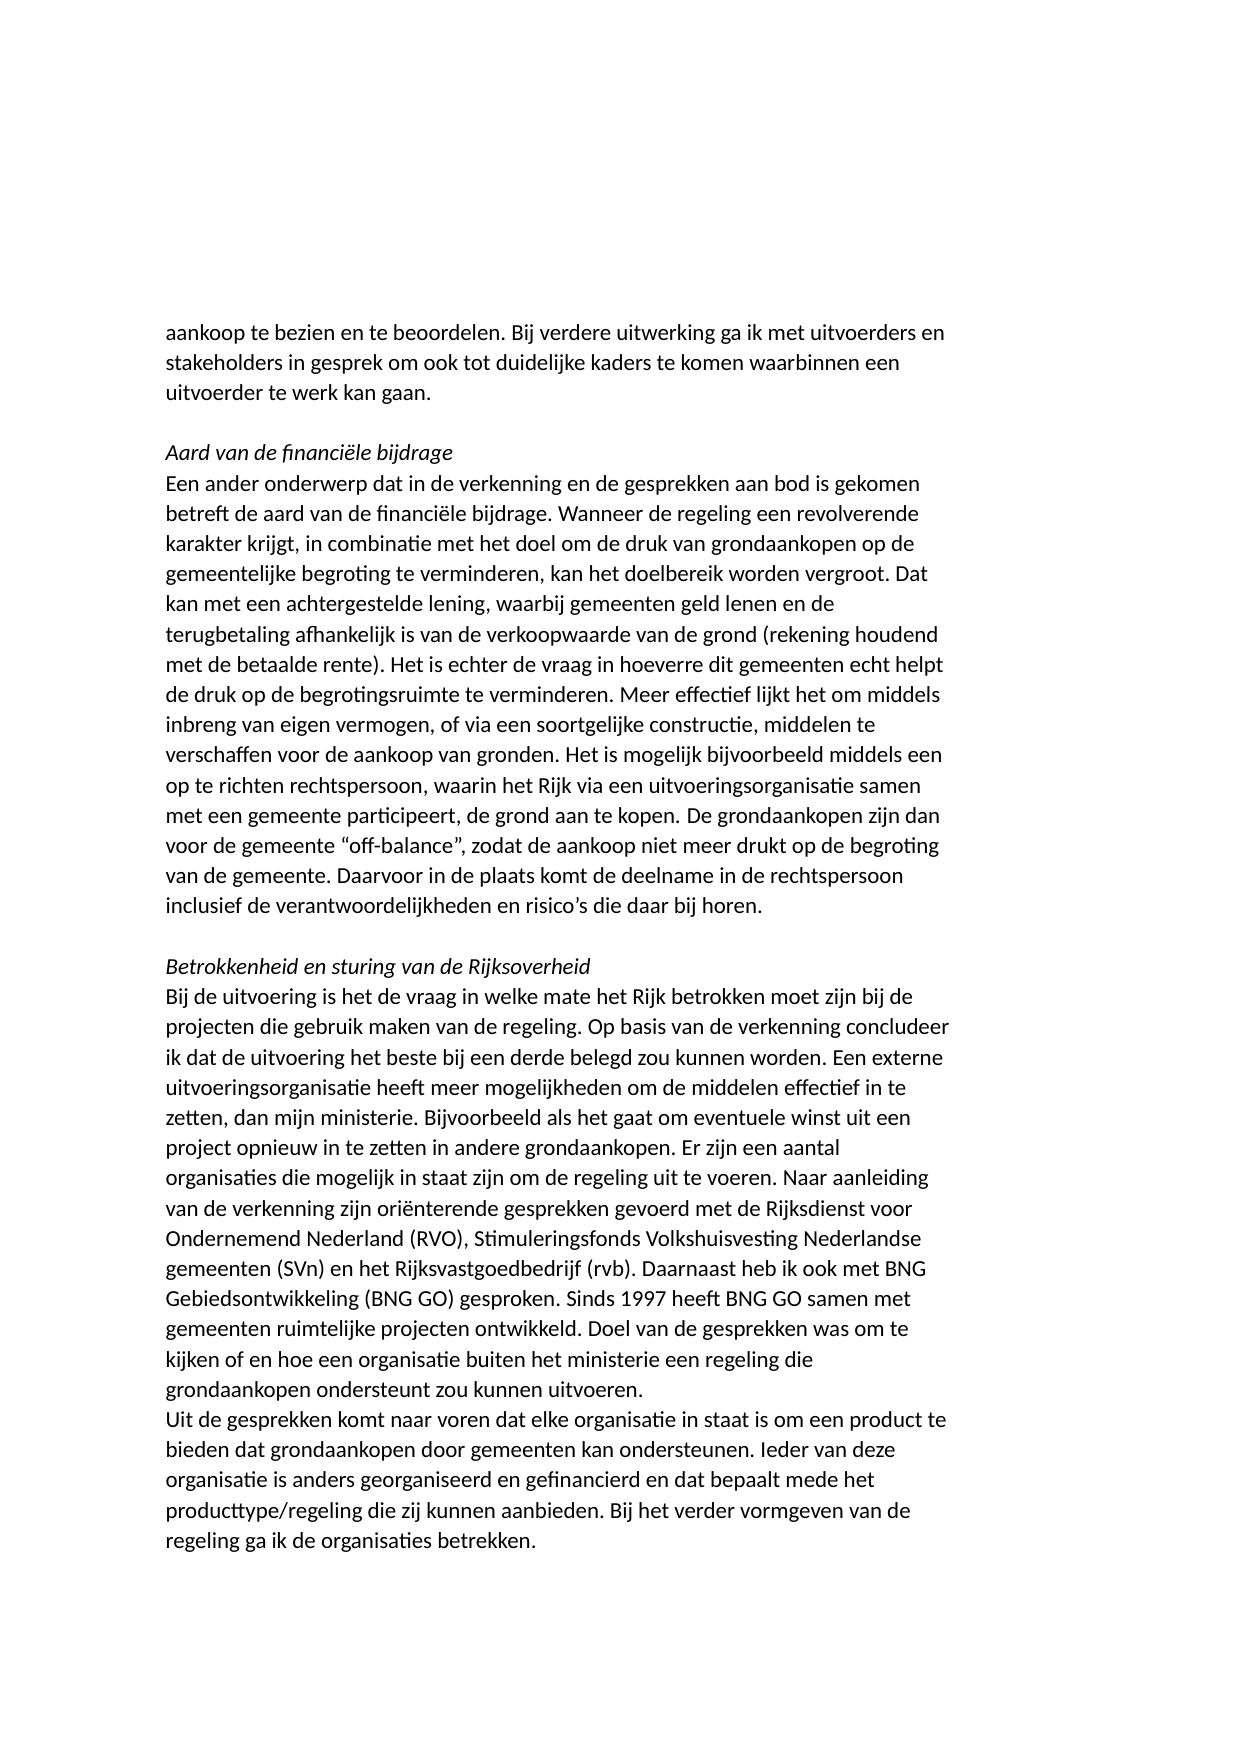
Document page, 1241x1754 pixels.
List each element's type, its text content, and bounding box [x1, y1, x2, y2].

text Een ander onderwerp dat in de verkenning en de gesprekken aan bod is gekomen betreft de aard van de financiële bijdrage. Wanneer de regeling een revolverende karakter krijgt, in combinatie met het doel om de druk van grondaankopen op de gemeentelijke begroting te verminderen, kan het doelbereik worden vergroot. Dat kan met een achtergestelde lening, waarbij gemeenten geld lenen en de terugbetaling afhankelijk is van de verkoopwaarde van de grond (rekening houdend met de betaalde rente). Het is echter de vraag in hoeverre dit gemeenten echt helpt de druk op de begrotingsruimte te verminderen. Meer effectief lijkt het om middels inbreng van eigen vermogen, of via een soortgelijke constructie, middelen te verschaffen voor de aankoop van gronden. Het is mogelijk bijvoorbeeld middels een op te richten rechtspersoon, waarin het Rijk via een uitvoeringsorganisatie samen met een gemeente participeert, de grond aan te kopen. De grondaankopen zijn dan voor de gemeente “off-balance”, zodat de aankoop niet meer drukt op de begroting van de gemeente. Daarvoor in de plaats komt de deelname in de rechtspersoon inclusief de verantwoordelijkheden en risico’s die daar bij horen. [165, 469, 951, 920]
text Bij de uitvoering is het de vraag in welke mate het Rijk betrokken moet zijn bij de projecten die gebruik maken van de regeling. Op basis van de verkenning concludeer ik dat de uitvoering het beste bij een derde belegd zou kunnen worden. Een externe uitvoeringsorganisatie heeft meer mogelijkheden om de middelen effectief in te zetten, dan mijn ministerie. Bijvoorbeeld als het gaat om eventuele winst uit een project opnieuw in te zetten in andere grondaankopen. Er zijn een aantal organisaties die mogelijk in staat zijn om de regeling uit te voeren. Naar aanleiding van de verkenning zijn oriënterende gesprekken gevoerd met de Rijksdienst voor Ondernemend Nederland (RVO), Stimuleringsfonds Volkshuisvesting Nederlandse gemeenten (SVn) en het Rijksvastgoedbedrijf (rvb). Daarnaast heb ik ook met BNG Gebiedsontwikkeling (BNG GO) gesproken. Sinds 1997 heeft BNG GO samen met gemeenten ruimtelijke projecten ontwikkeld. Doel van de gesprekken was om te kijken of en hoe een organisatie buiten het ministerie een regeling die grondaankopen ondersteunt zou kunnen uitvoeren. [165, 982, 951, 1403]
text Uit de gesprekken komt naar voren dat elke organisatie in staat is om een product te bieden dat grondaankopen door gemeenten kan ondersteunen. Ieder van deze organisatie is anders georganiseerd en gefinancierd en dat bepaalt mede het producttype/regeling die zij kunnen aanbieden. Bij het verder vormgeven van de regeling ga ik de organisaties betrekken. [165, 1405, 951, 1554]
text Betrokkenheid en sturing van de Rijksoverheid [165, 952, 951, 980]
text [165, 318, 951, 406]
text Aard van de financiële bijdrage [165, 438, 951, 467]
